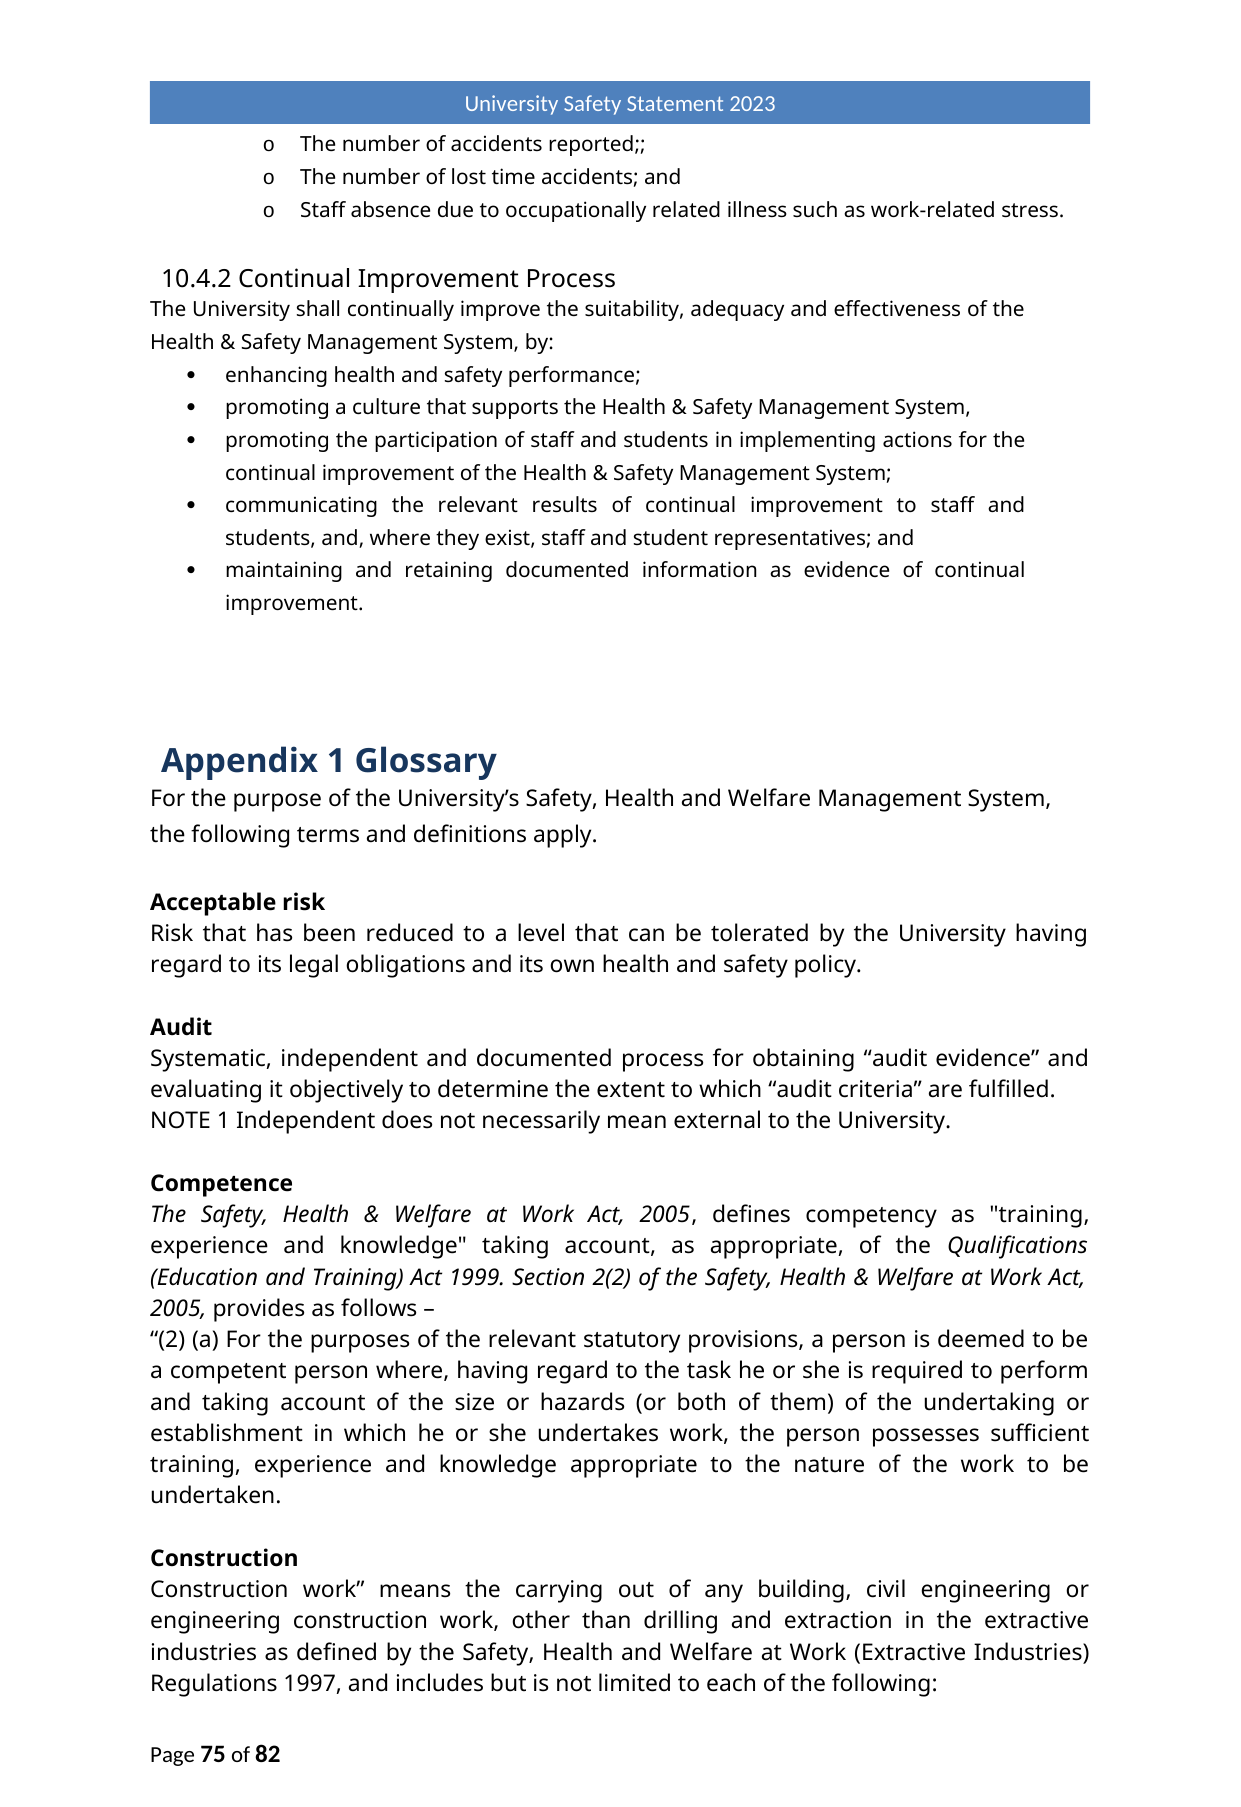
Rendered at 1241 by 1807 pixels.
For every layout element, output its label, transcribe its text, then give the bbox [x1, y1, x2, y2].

text Acceptable risk [150, 886, 1090, 917]
list Staff absence due to occupationally related illness such as work-related stress. [262, 195, 1090, 224]
list enhancing health and safety performance; [187, 360, 1026, 388]
text For the purpose of the University’s Safety, Health and Welfare Management System, the following terms and definitions apply. [150, 782, 1090, 849]
list communicating the relevant results of continual improvement to staff and students, and, where they exist, staff and student representatives; and [187, 490, 1026, 551]
text Risk that has been reduced to a level that can be tolerated by the University having regard to its legal obligations and its own health and safety policy. [150, 917, 1090, 979]
list promoting the participation of staff and students in implementing actions for the continual improvement of the Health & Safety Management System; [187, 425, 1026, 486]
text The University shall continually improve the suitability, adequacy and effectiveness of the Health & Safety Management System, by: [150, 294, 1026, 356]
text Competence [150, 1167, 1090, 1198]
subtitle Appendix 1 Glossary [161, 737, 1090, 782]
list promoting a culture that supports the Health & Safety Management System, [187, 392, 1026, 421]
list maintaining and retaining documented information as evidence of continual improvement. [187, 555, 1026, 616]
text Construction [150, 1542, 1090, 1573]
text The Safety, Health & Welfare at Work Act, 2005, defines competency as "training, experience and knowledge" taking account, as appropriate, of the Qualifications (Education and Training) Act 1999. Section 2(2) of the Safety, Health & Welfare at Work Act, 2005, provides as follows – [150, 1198, 1090, 1323]
text “(2) (a) For the purposes of the relevant statutory provisions, a person is deemed to be a competent person where, having regard to the task he or she is required to perform and taking account of the size or hazards (or both of them) of the undertaking or establishment in which he or she undertakes work, the person possesses sufficient training, experience and knowledge appropriate to the nature of the work to be undertaken. [150, 1323, 1090, 1511]
text Construction work” means the carrying out of any building, civil engineering or engineering construction work, other than drilling and extraction in the extractive industries as defined by the Safety, Health and Welfare at Work (Extractive Industries) Regulations 1997, and includes but is not limited to each of the following: [150, 1573, 1090, 1698]
text NOTE 1 Independent does not necessarily mean external to the University. [150, 1104, 1090, 1136]
list The number of accidents reported;; [262, 124, 1090, 158]
subtitle 10.4.2 Continual Improvement Process [161, 261, 1090, 294]
text Systematic, independent and documented process for obtaining “audit evidence” and evaluating it objectively to determine the extent to which “audit criteria” are fulfilled. [150, 1042, 1090, 1104]
text Audit [150, 1011, 1090, 1042]
list The number of lost time accidents; and [262, 162, 1090, 191]
